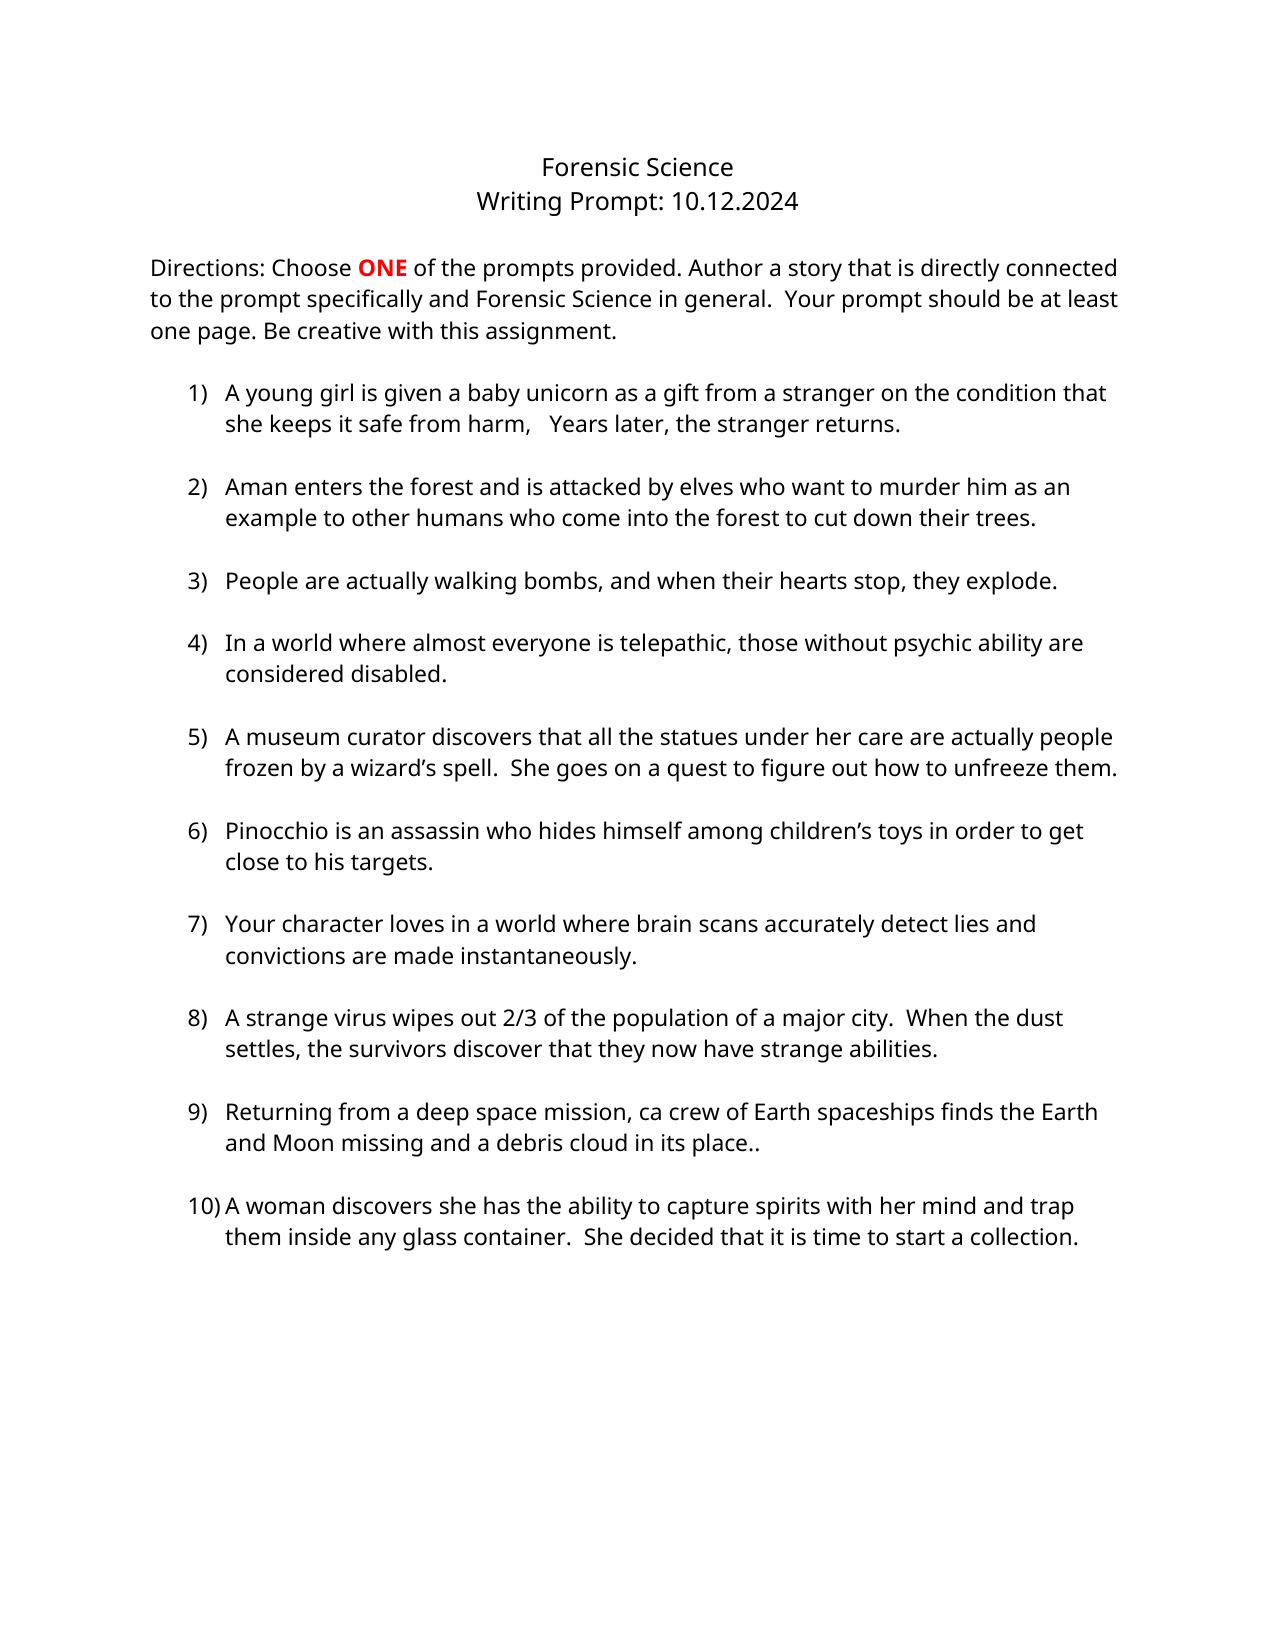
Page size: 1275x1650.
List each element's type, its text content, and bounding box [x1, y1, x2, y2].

list Your character loves in a world where brain scans accurately detect lies and convictions are made instantaneously. [187, 908, 1125, 971]
list Pinocchio is an assassin who hides himself among children’s toys in order to get close to his targets. [187, 815, 1125, 877]
list Aman enters the forest and is attacked by elves who want to murder him as an example to other humans who come into the forest to cut down their trees. [187, 471, 1125, 533]
list A museum curator discovers that all the statues under her care are actually people frozen by a wizard’s spell. She goes on a quest to figure out how to unfreeze them. [187, 721, 1125, 783]
text Directions: Choose ONE of the prompts provided. Author a story that is directly connected to the prompt specifically and Forensic Science in general. Your prompt should be at least one page. Be creative with this assignment. [150, 252, 1125, 346]
list A woman discovers she has the ability to capture spirits with her mind and trap them inside any glass container. She decided that it is time to start a collection. [187, 1190, 1125, 1252]
list People are actually walking bombs, and when their hearts stop, they explode. [187, 565, 1125, 596]
list A strange virus wipes out 2/3 of the population of a major city. When the dust settles, the survivors discover that they now have strange abilities. [187, 1002, 1125, 1065]
list Returning from a deep space mission, ca crew of Earth spaceships finds the Earth and Moon missing and a debris cloud in its place.. [187, 1096, 1125, 1158]
text Writing Prompt: 10.12.2024 [150, 184, 1125, 218]
list In a world where almost everyone is telepathic, those without psychic ability are considered disabled. [187, 627, 1125, 690]
list A young girl is given a baby unicorn as a gift from a stranger on the condition that she keeps it safe from harm, Years later, the stranger returns. [187, 377, 1125, 440]
text Forensic Science [150, 150, 1125, 184]
